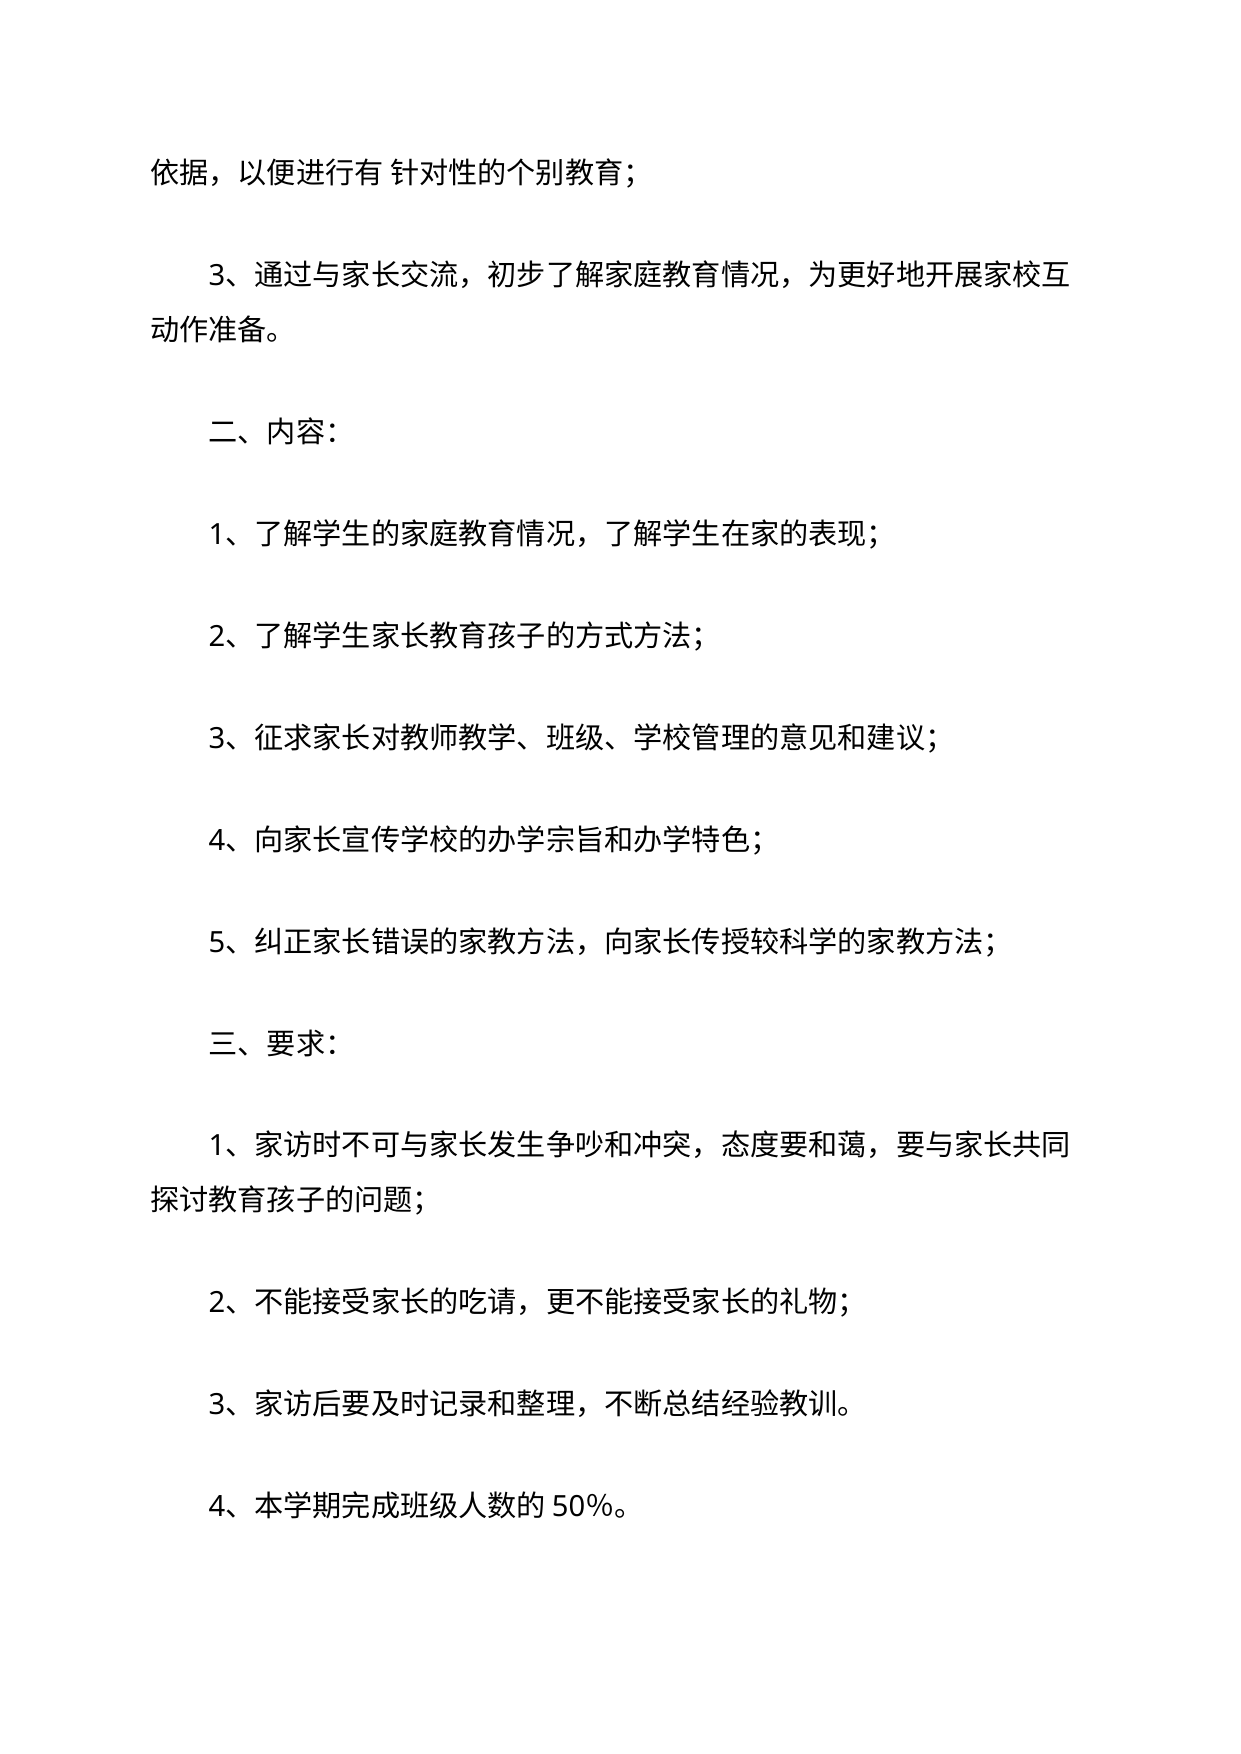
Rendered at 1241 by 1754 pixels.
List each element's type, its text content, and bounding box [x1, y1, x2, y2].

text 1、了解学生的家庭教育情况，了解学生在家的表现； [150, 510, 1090, 553]
text 3、家访后要及时记录和整理，不断总结经验教训。 [150, 1381, 1090, 1423]
text 5、纠正家长错误的家教方法，向家长传授较科学的家教方法； [150, 918, 1090, 961]
text 1、家访时不可与家长发生争吵和冲突，态度要和蔼，要与家长共同探讨教育孩子的问题； [150, 1122, 1090, 1219]
text 4、本学期完成班级人数的50％。 [150, 1483, 1090, 1525]
text 二、内容： [150, 408, 1090, 451]
text 三、要求： [150, 1020, 1090, 1062]
text 3、征求家长对教师教学、班级、学校管理的意见和建议； [150, 714, 1090, 757]
text 3、通过与家长交流，初步了解家庭教育情况，为更好地开展家校互动作准备。 [150, 252, 1090, 349]
text 4、向家长宣传学校的办学宗旨和办学特色； [150, 816, 1090, 859]
text 2、了解学生家长教育孩子的方式方法； [150, 612, 1090, 655]
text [150, 150, 1090, 192]
text 2、不能接受家长的吃请，更不能接受家长的礼物； [150, 1279, 1090, 1321]
